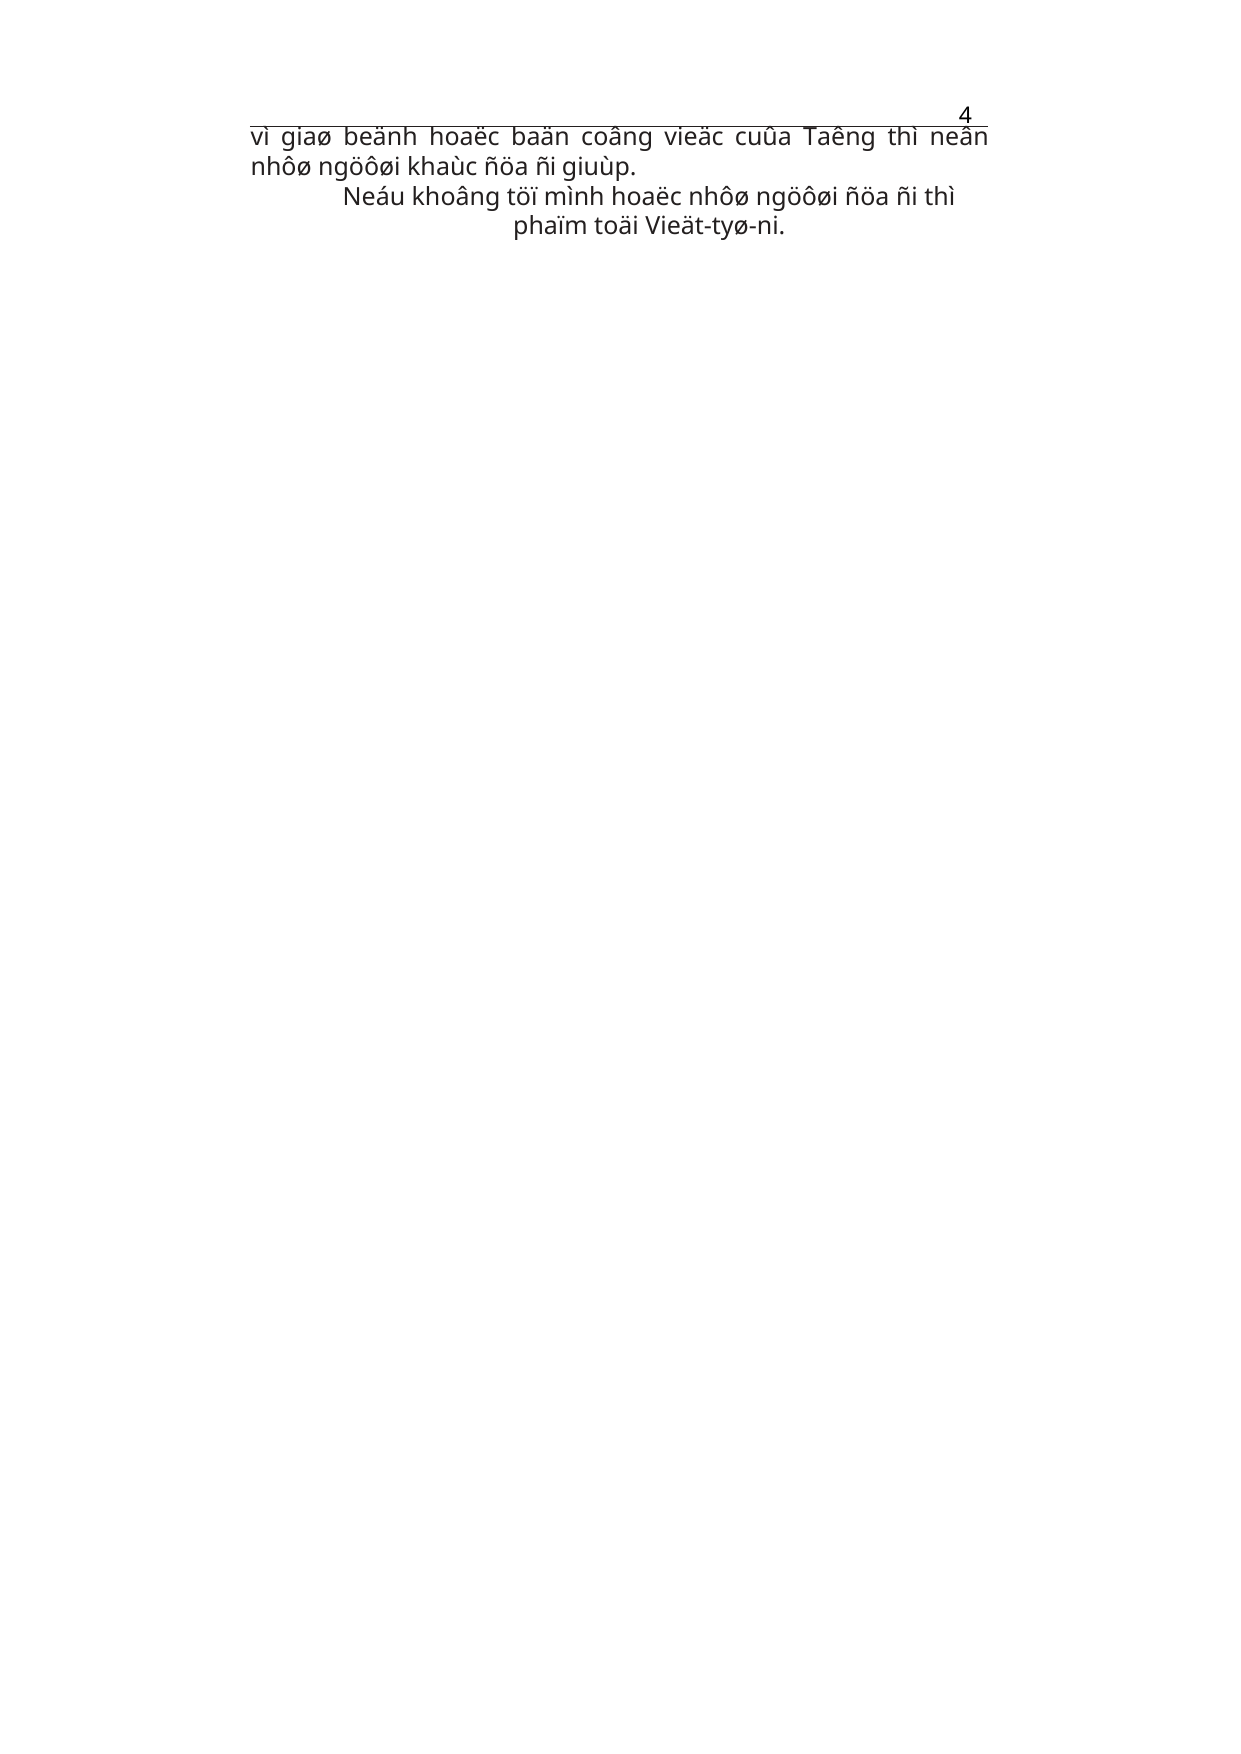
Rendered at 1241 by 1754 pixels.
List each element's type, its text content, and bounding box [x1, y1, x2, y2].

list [250, 121, 990, 183]
text Neáu khoâng töï mình hoaëc nhôø ngöôøi ñöa ñi thì phaïm toäi Vieät-tyø-ni. [304, 183, 994, 241]
